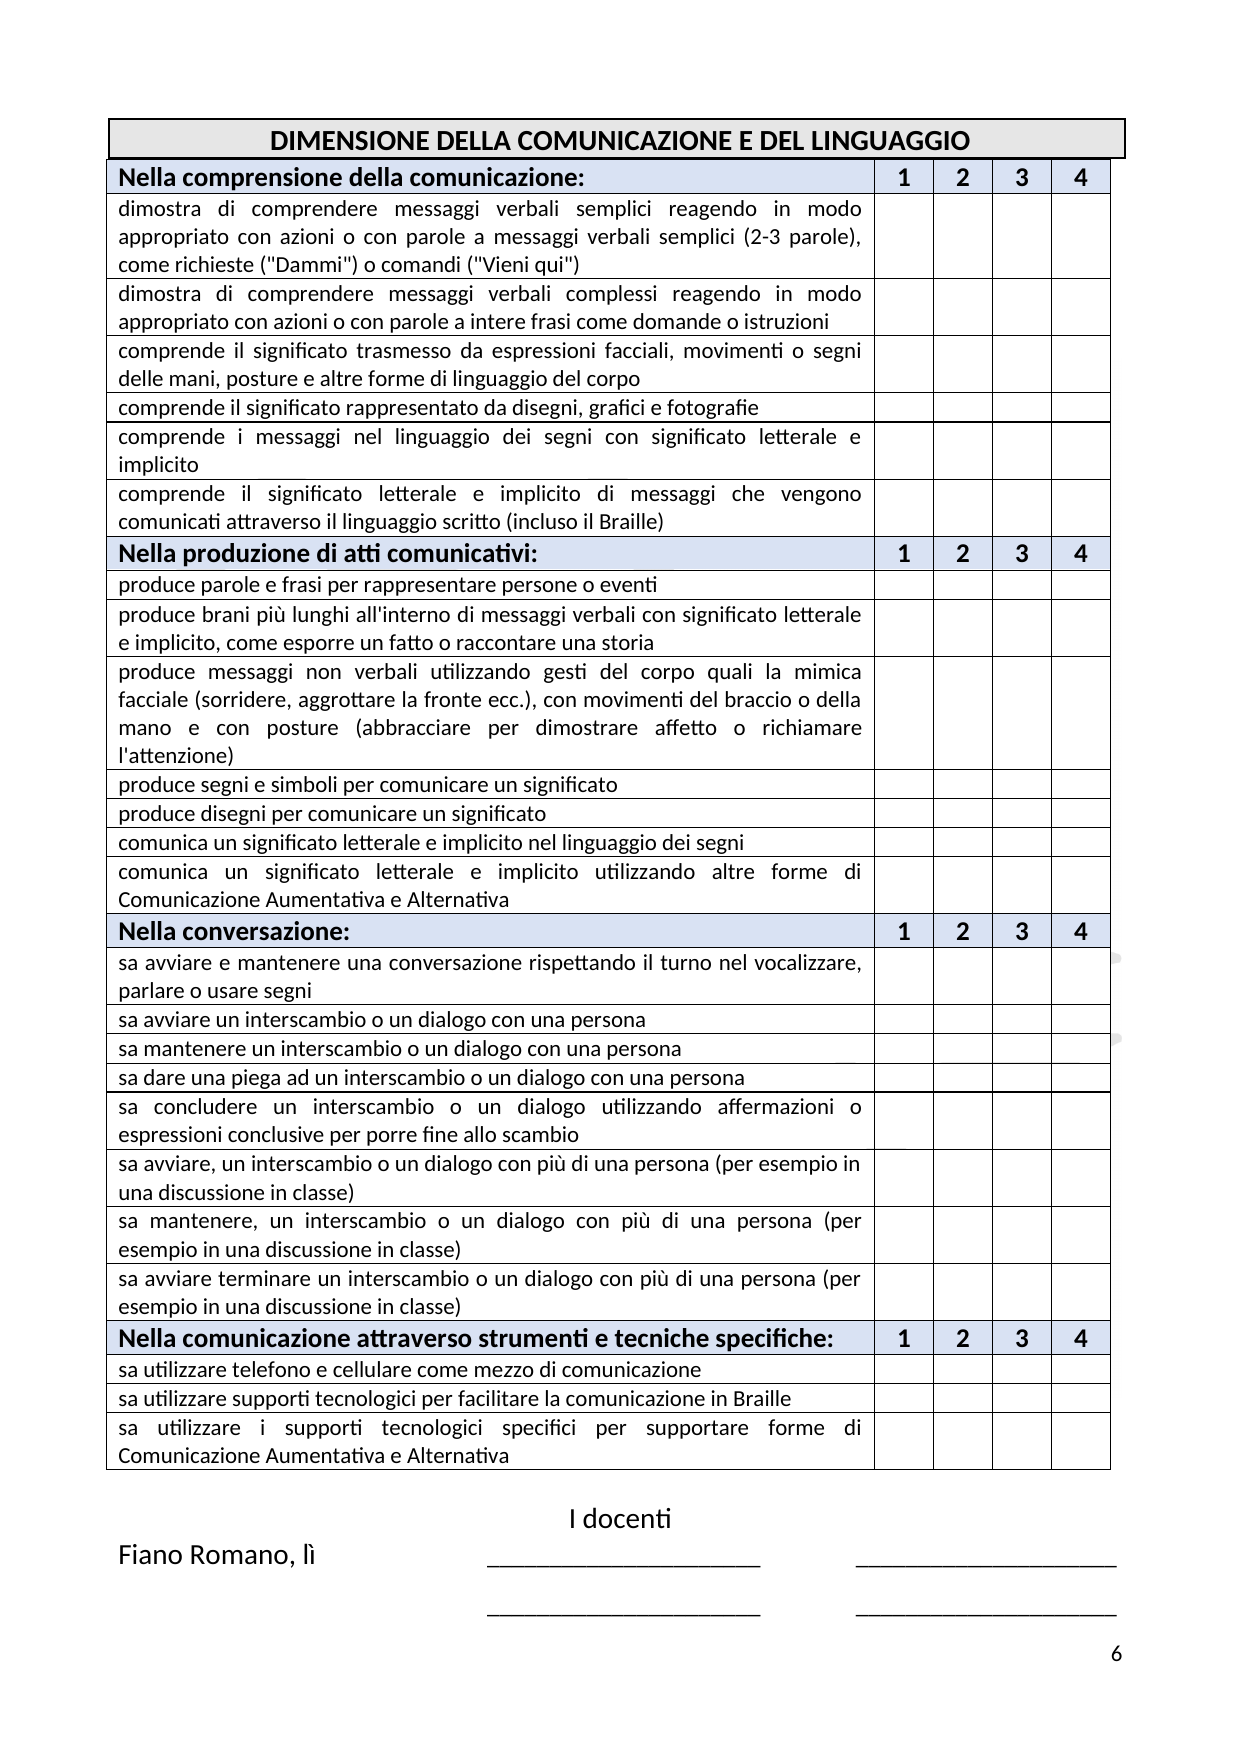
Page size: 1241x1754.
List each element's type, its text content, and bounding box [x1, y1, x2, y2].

table_cell 2 [934, 537, 992, 569]
table_cell 4 [1052, 914, 1110, 947]
table_cell [875, 948, 933, 1004]
table_cell [1052, 1064, 1110, 1091]
table_cell comunica un significato letterale e implicito nel linguaggio dei segni [107, 828, 874, 856]
table_cell [875, 857, 933, 913]
table_cell [1052, 799, 1110, 827]
text DIMENSIONE DELLA COMUNICAZIONE E DEL LINGUAGGIO [110, 120, 1124, 157]
table_cell [934, 1093, 992, 1148]
table_cell 4 [1052, 1321, 1110, 1354]
table_cell 2 [934, 914, 992, 947]
table_cell [993, 799, 1051, 827]
table_cell [934, 571, 992, 599]
table_cell produce segni e simboli per comunicare un significato [107, 770, 874, 798]
table_cell [934, 948, 992, 1004]
table_cell [875, 393, 933, 421]
table_cell 1 [875, 537, 933, 569]
table_header Nella comprensione della comunicazione: [107, 160, 874, 193]
table_cell [875, 279, 933, 335]
table_cell [934, 1264, 992, 1320]
table_cell [934, 857, 992, 913]
table_cell [934, 600, 992, 656]
table_cell [993, 1093, 1051, 1148]
table_cell [993, 1384, 1051, 1412]
table_cell produce brani più lunghi all'interno di messaggi verbali con significato letterale e implicito, come esporre un fatto o raccontare una storia [107, 600, 874, 656]
table_cell [993, 1005, 1051, 1033]
table_cell produce parole e frasi per rappresentare persone o eventi [107, 571, 874, 599]
table_cell dimostra di comprendere messaggi verbali complessi reagendo in modo appropriato con azioni o con parole a intere frasi come domande o istruzioni [107, 279, 874, 335]
table_cell [993, 1034, 1051, 1062]
table_cell [1052, 571, 1110, 599]
table_cell [875, 657, 933, 769]
table_cell sa concludere un interscambio o un dialogo utilizzando affermazioni o espressioni conclusive per porre fine allo scambio [107, 1093, 874, 1148]
table_cell [993, 393, 1051, 421]
table_cell [875, 1264, 933, 1320]
table_cell [875, 770, 933, 798]
table_cell [993, 857, 1051, 913]
table_cell [1052, 1005, 1110, 1033]
table_cell [1052, 336, 1110, 392]
table_cell [875, 1034, 933, 1062]
table_cell Nella produzione di atti comunicativi: [107, 537, 874, 569]
table_cell [934, 1034, 992, 1062]
table_cell comprende il significato letterale e implicito di messaggi che vengono comunicati attraverso il linguaggio scritto (incluso il Braille) [107, 480, 874, 536]
table_cell [1052, 194, 1110, 278]
table_cell [875, 600, 933, 656]
table_cell sa avviare, un interscambio o un dialogo con più di una persona (per esempio in una discussione in classe) [107, 1150, 874, 1206]
table_cell [1052, 770, 1110, 798]
table_cell [875, 1064, 933, 1091]
table_cell [934, 1413, 992, 1469]
table_cell [875, 194, 933, 278]
table_cell Nella comunicazione attraverso strumenti e tecniche specifiche: [107, 1321, 874, 1354]
table_cell sa avviare e mantenere una conversazione rispettando il turno nel vocalizzare, parlare o usare segni [107, 948, 874, 1004]
table_cell sa avviare terminare un interscambio o un dialogo con più di una persona (per esempio in una discussione in classe) [107, 1264, 874, 1320]
table_cell [1052, 1264, 1110, 1320]
table_cell [993, 770, 1051, 798]
table_cell [934, 393, 992, 421]
table_cell [1052, 393, 1110, 421]
text I docenti [118, 1501, 1122, 1536]
table_cell [875, 336, 933, 392]
table_cell [1052, 948, 1110, 1004]
table_cell [1052, 1034, 1110, 1062]
table_cell [993, 600, 1051, 656]
table_cell [934, 194, 992, 278]
table_header 1 [875, 160, 933, 193]
table_cell [934, 1207, 992, 1263]
table_cell [1052, 1384, 1110, 1412]
table_cell [934, 336, 992, 392]
table_cell [993, 571, 1051, 599]
table_cell [1052, 279, 1110, 335]
table_cell [993, 1207, 1051, 1263]
table_cell produce disegni per comunicare un significato [107, 799, 874, 827]
table_cell produce messaggi non verbali utilizzando gesti del corpo quali la mimica facciale (sorridere, aggrottare la fronte ecc.), con movimenti del braccio o della mano e con posture (abbracciare per dimostrare affetto o richiamare l'attenzione) [107, 657, 874, 769]
table_cell [1052, 1093, 1110, 1148]
table_cell [993, 279, 1051, 335]
table_cell [934, 828, 992, 856]
table_cell [1052, 1413, 1110, 1469]
table_cell [1052, 480, 1110, 536]
table_cell [993, 657, 1051, 769]
table_cell [993, 423, 1051, 478]
table_cell [875, 828, 933, 856]
table_cell [1052, 857, 1110, 913]
table_cell [934, 1064, 992, 1091]
table_cell [934, 657, 992, 769]
table_cell comprende i messaggi nel linguaggio dei segni con significato letterale e implicito [107, 423, 874, 478]
table_cell [993, 194, 1051, 278]
table_cell comprende il significato trasmesso da espressioni facciali, movimenti o segni delle mani, posture e altre forme di linguaggio del corpo [107, 336, 874, 392]
table_cell [934, 480, 992, 536]
table_cell sa utilizzare supporti tecnologici per facilitare la comunicazione in Braille [107, 1384, 874, 1412]
table_cell 1 [875, 1321, 933, 1354]
table_cell [934, 799, 992, 827]
table_cell [934, 279, 992, 335]
table_cell [875, 571, 933, 599]
table_cell [993, 480, 1051, 536]
table_cell [875, 1207, 933, 1263]
table_cell [875, 1093, 933, 1148]
table_cell [875, 1413, 933, 1469]
table_cell [934, 1150, 992, 1206]
table_cell sa dare una piega ad un interscambio o un dialogo con una persona [107, 1064, 874, 1091]
text ______________________ _____________________ [118, 1590, 1122, 1620]
table_cell [993, 948, 1051, 1004]
table_cell sa avviare un interscambio o un dialogo con una persona [107, 1005, 874, 1033]
table_cell comunica un significato letterale e implicito utilizzando altre forme di Comunicazione Aumentativa e Alternativa [107, 857, 874, 913]
table_cell [875, 1150, 933, 1206]
table_cell 2 [934, 1321, 992, 1354]
table_cell sa utilizzare i supporti tecnologici specifici per supportare forme di Comunicazione Aumentativa e Alternativa [107, 1413, 874, 1469]
table_cell [993, 336, 1051, 392]
table_cell 1 [875, 914, 933, 947]
table_cell [993, 1064, 1051, 1091]
table_cell [1052, 1207, 1110, 1263]
table_cell [875, 480, 933, 536]
table_cell [875, 423, 933, 478]
table_cell [875, 1005, 933, 1033]
table_cell 3 [993, 914, 1051, 947]
table_cell [1052, 423, 1110, 478]
table_cell [993, 1264, 1051, 1320]
table_cell [875, 1384, 933, 1412]
table_cell [993, 828, 1051, 856]
table_cell [1052, 1355, 1110, 1383]
table_cell [934, 1384, 992, 1412]
table_cell sa mantenere un interscambio o un dialogo con una persona [107, 1034, 874, 1062]
table_header 2 [934, 160, 992, 193]
table_cell [993, 1413, 1051, 1469]
picture [1111, 358, 1122, 1398]
table_cell Nella conversazione: [107, 914, 874, 947]
table_cell sa utilizzare telefono e cellulare come mezzo di comunicazione [107, 1355, 874, 1383]
table_cell dimostra di comprendere messaggi verbali semplici reagendo in modo appropriato con azioni o con parole a messaggi verbali semplici (2-3 parole), come richieste ("Dammi") o comandi ("Vieni qui") [107, 194, 874, 278]
table_cell [934, 770, 992, 798]
table_cell [875, 799, 933, 827]
table_cell [1052, 600, 1110, 656]
table_cell [934, 1005, 992, 1033]
table_cell 3 [993, 1321, 1051, 1354]
table_header 3 [993, 160, 1051, 193]
table_cell [1052, 1150, 1110, 1206]
table_cell 3 [993, 537, 1051, 569]
table_cell 4 [1052, 537, 1110, 569]
table_cell [1052, 657, 1110, 769]
table_cell [993, 1355, 1051, 1383]
table_cell [934, 1355, 992, 1383]
table_cell [875, 1355, 933, 1383]
table_cell [1052, 828, 1110, 856]
table_cell comprende il significato rappresentato da disegni, grafici e fotografie [107, 393, 874, 421]
table_cell [934, 423, 992, 478]
table_cell sa mantenere, un interscambio o un dialogo con più di una persona (per esempio in una discussione in classe) [107, 1207, 874, 1263]
table_header 4 [1052, 160, 1110, 193]
table_cell [993, 1150, 1051, 1206]
text Fiano Romano, lì ______________________ _____________________ [118, 1536, 1122, 1572]
